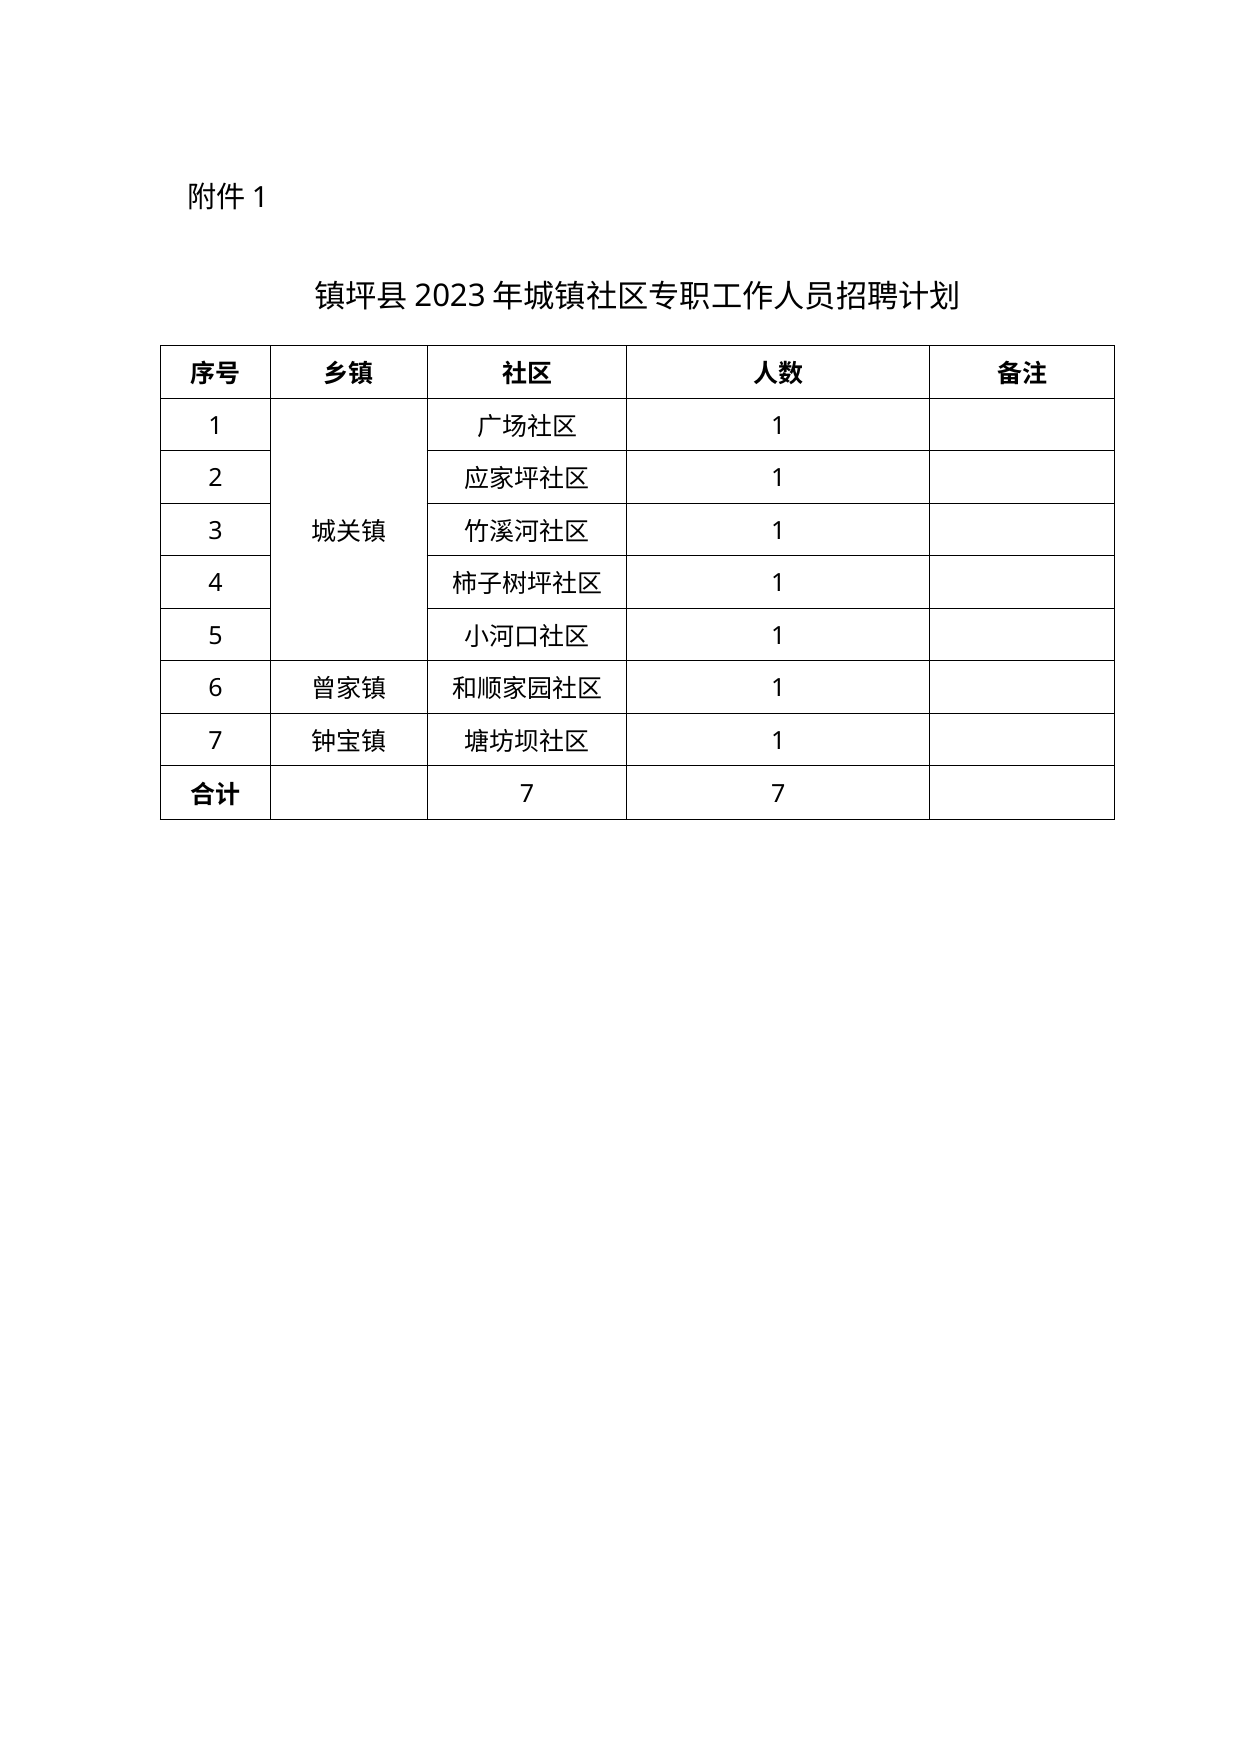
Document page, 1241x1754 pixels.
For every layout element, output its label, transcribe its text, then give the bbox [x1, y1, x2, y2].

table_cell 7 [627, 766, 929, 819]
table_cell [930, 451, 1114, 503]
table_cell 2 [161, 451, 270, 503]
table_cell 钟宝镇 [271, 714, 427, 765]
table_cell 6 [161, 661, 270, 713]
table_cell [930, 609, 1114, 660]
table_cell [930, 556, 1114, 608]
table_cell 1 [627, 399, 929, 450]
table_cell 竹溪河社区 [428, 504, 626, 555]
table_cell 7 [428, 766, 626, 819]
table_cell 和顺家园社区 [428, 661, 626, 713]
table_cell 社区 [428, 346, 626, 398]
table_cell [271, 766, 427, 819]
table_cell 乡镇 [271, 346, 427, 398]
table_cell 小河口社区 [428, 609, 626, 660]
table_cell 5 [161, 609, 270, 660]
table_cell 柿子树坪社区 [428, 556, 626, 608]
table_cell 1 [627, 556, 929, 608]
table_cell 曾家镇 [271, 661, 427, 713]
table_cell 序号 [161, 346, 270, 398]
table_cell 1 [627, 661, 929, 713]
table_cell 4 [161, 556, 270, 608]
table_header 镇坪县2023年城镇社区专职工作人员招聘计划 [160, 243, 1114, 345]
table_cell 合计 [161, 766, 270, 819]
table_cell 1 [627, 504, 929, 555]
table_cell 7 [161, 714, 270, 765]
table_cell [930, 661, 1114, 713]
table_cell 人数 [627, 346, 929, 398]
table_cell 塘坊坝社区 [428, 714, 626, 765]
table_cell [930, 714, 1114, 765]
table_cell 城关镇 [271, 399, 427, 660]
table_cell 备注 [930, 346, 1114, 398]
table_cell 1 [627, 451, 929, 503]
table_cell 1 [161, 399, 270, 450]
list 附件1 [187, 162, 1053, 227]
table_cell 1 [627, 609, 929, 660]
table_cell 广场社区 [428, 399, 626, 450]
table_cell [930, 504, 1114, 555]
table_cell [930, 399, 1114, 450]
table_cell [930, 766, 1114, 819]
table_cell 应家坪社区 [428, 451, 626, 503]
table_cell 1 [627, 714, 929, 765]
table_cell 3 [161, 504, 270, 555]
